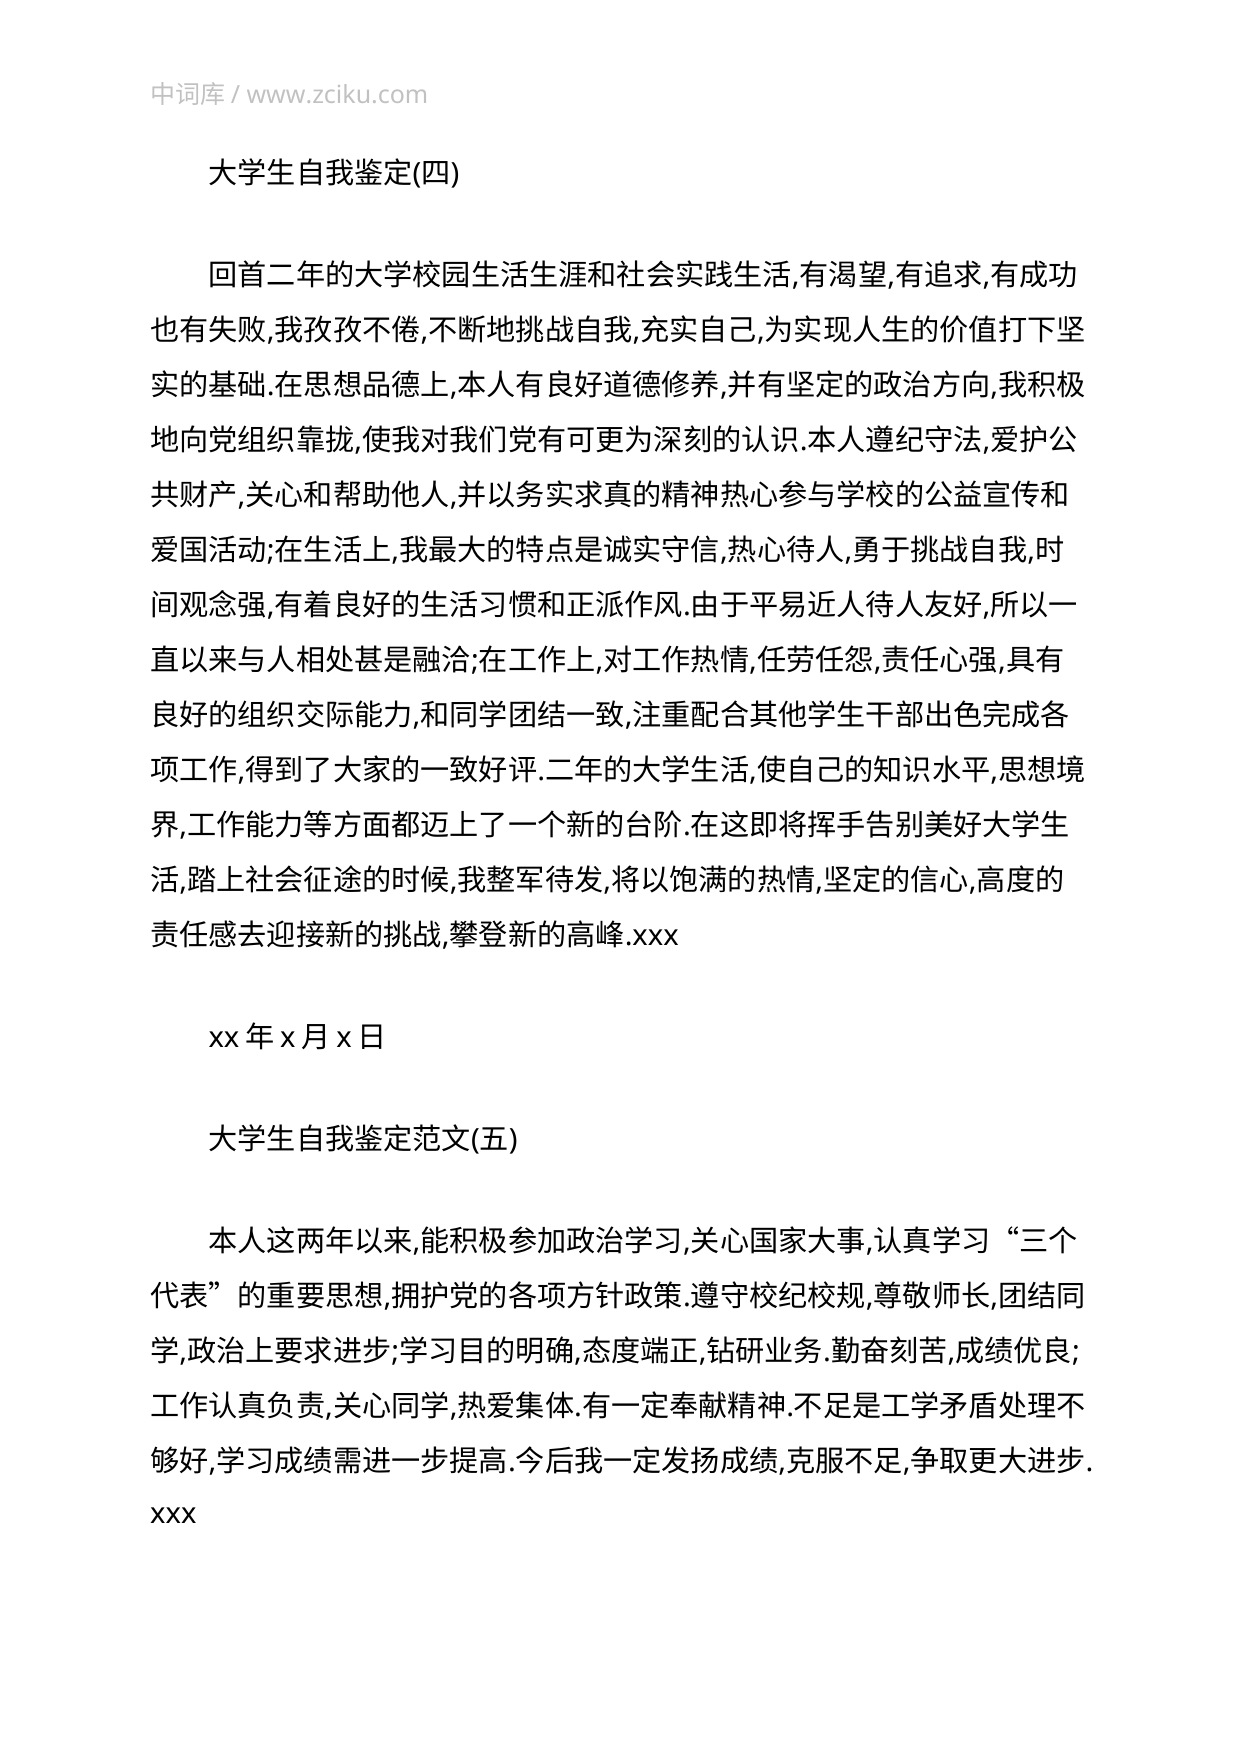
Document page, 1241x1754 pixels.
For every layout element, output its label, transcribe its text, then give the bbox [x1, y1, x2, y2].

text 本人这两年以来,能积极参加政治学习,关心国家大事,认真学习“三个代表”的重要思想,拥护党的各项方针政策.遵守校纪校规,尊敬师长,团结同学,政治上要求进步;学习目的明确,态度端正,钻研业务.勤奋刻苦,成绩优良;工作认真负责,关心同学,热爱集体.有一定奉献精神.不足是工学矛盾处理不够好,学习成绩需进一步提高.今后我一定发扬成绩,克服不足,争取更大进步.xxx [150, 1218, 1090, 1532]
text 回首二年的大学校园生活生涯和社会实践生活,有渴望,有追求,有成功也有失败,我孜孜不倦,不断地挑战自我,充实自己,为实现人生的价值打下坚实的基础.在思想品德上,本人有良好道德修养,并有坚定的政治方向,我积极地向党组织靠拢,使我对我们党有可更为深刻的认识.本人遵纪守法,爱护公共财产,关心和帮助他人,并以务实求真的精神热心参与学校的公益宣传和爱国活动;在生活上,我最大的特点是诚实守信,热心待人,勇于挑战自我,时间观念强,有着良好的生活习惯和正派作风.由于平易近人待人友好,所以一直以来与人相处甚是融洽;在工作上,对工作热情,任劳任怨,责任心强,具有良好的组织交际能力,和同学团结一致,注重配合其他学生干部出色完成各项工作,得到了大家的一致好评.二年的大学生活,使自己的知识水平,思想境界,工作能力等方面都迈上了一个新的台阶.在这即将挥手告别美好大学生活,踏上社会征途的时候,我整军待发,将以饱满的热情,坚定的信心,高度的责任感去迎接新的挑战,攀登新的高峰.xxx [150, 252, 1090, 954]
text 大学生自我鉴定范文(五) [150, 1116, 1090, 1158]
text xx年x月x日 [150, 1014, 1090, 1056]
text 大学生自我鉴定(四) [150, 150, 1090, 192]
